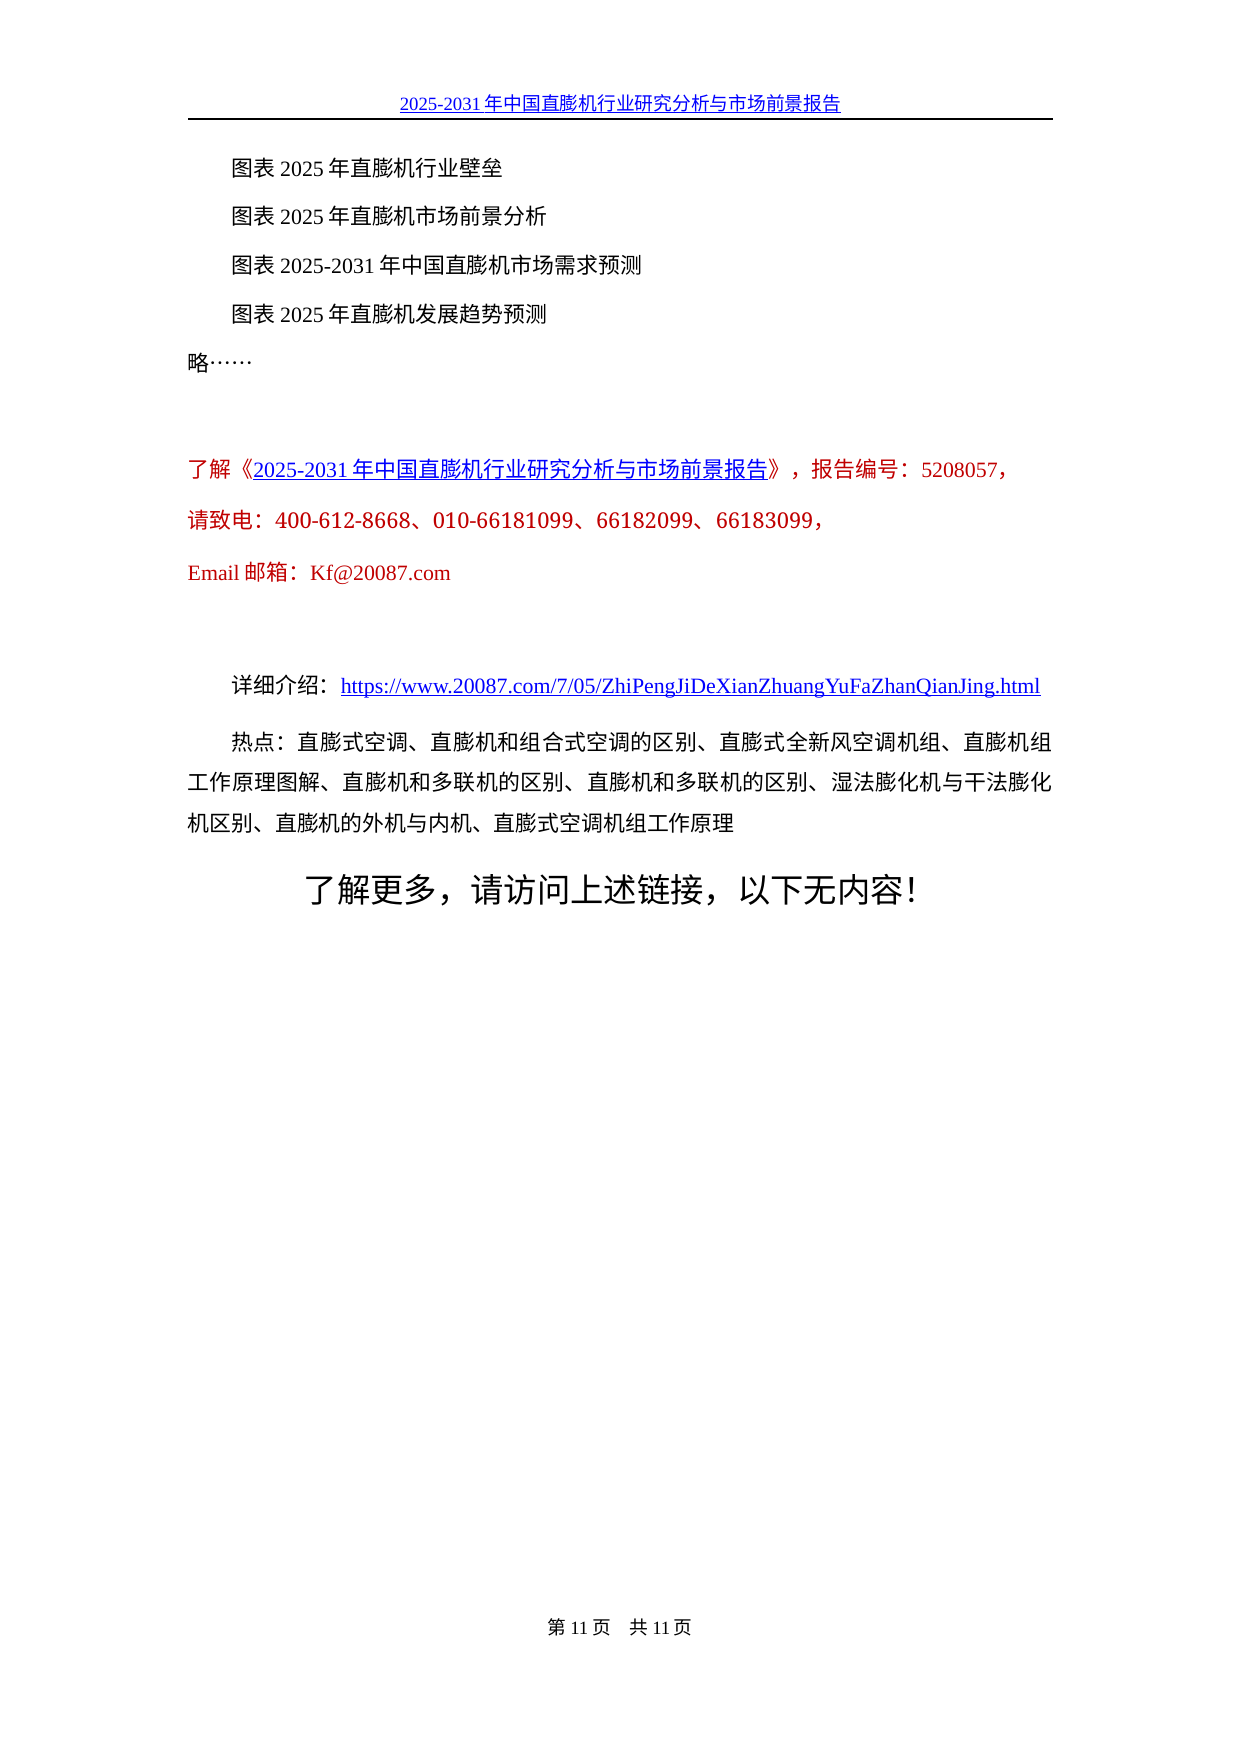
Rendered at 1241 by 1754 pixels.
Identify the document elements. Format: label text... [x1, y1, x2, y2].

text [187, 150, 1053, 378]
text 热点：直膨式空调、直膨机和组合式空调的区别、直膨式全新风空调机组、直膨机组工作原理图解、直膨机和多联机的区别、直膨机和多联机的区别、湿法膨化机与干法膨化机区别、直膨机的外机与内机、直膨式空调机组工作原理 [187, 724, 1053, 838]
text 请致电：400-612-8668、010-66181099、66182099、66183099， [187, 503, 1053, 536]
text Email邮箱：Kf@20087.com [187, 555, 1053, 587]
title 了解更多，请访问上述链接，以下无内容！ [187, 856, 1053, 921]
text 了解《2025-2031年中国直膨机行业研究分析与市场前景报告》，报告编号：5208057， [187, 452, 1053, 484]
text 详细介绍：https://www.20087.com/7/05/ZhiPengJiDeXianZhuangYuFaZhanQianJing.html [187, 668, 1053, 700]
